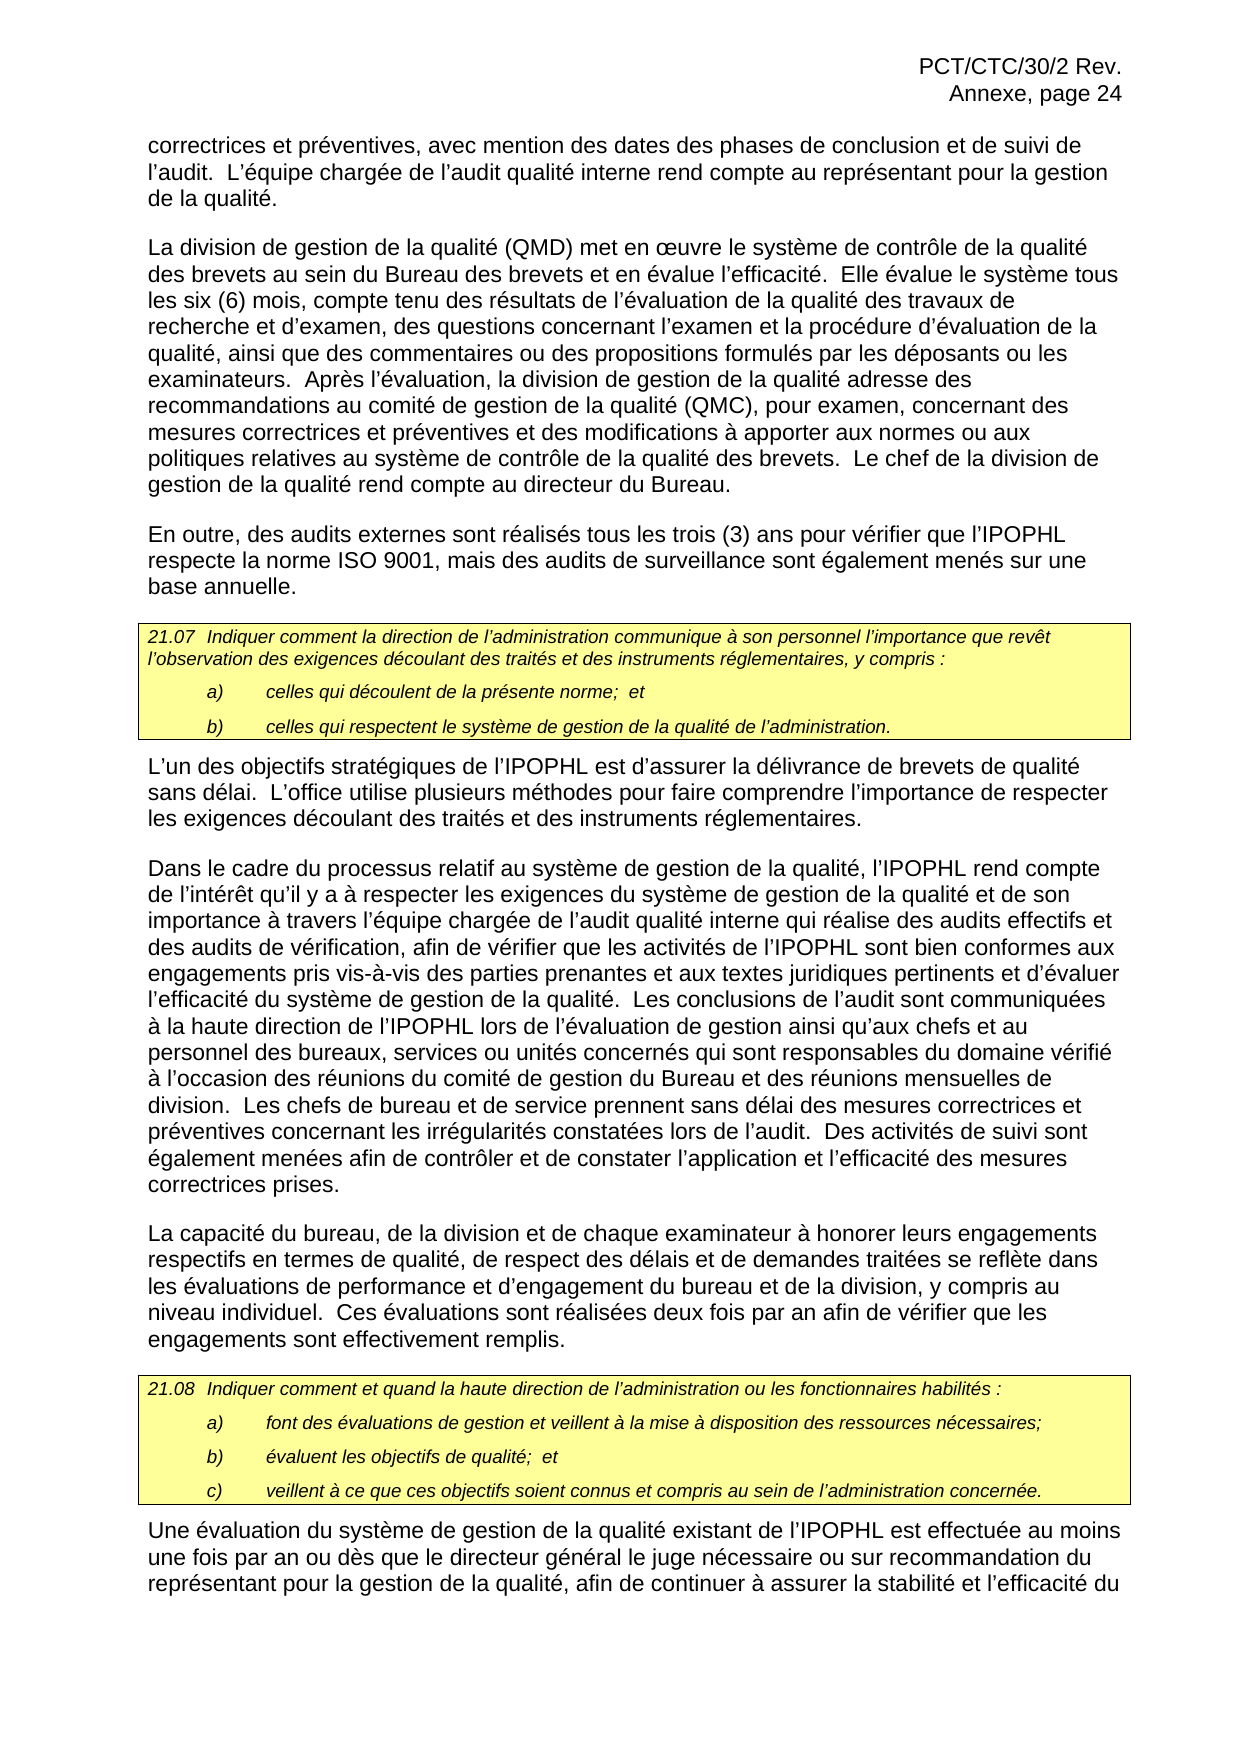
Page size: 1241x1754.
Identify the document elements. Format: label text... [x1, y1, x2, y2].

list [148, 132, 1122, 211]
text b) évaluent les objectifs de qualité; et [139, 1443, 1130, 1468]
text c) veillent à ce que ces objectifs soient connus et compris au sein de l’administration concernée. [139, 1477, 1130, 1504]
list L’un des objectifs stratégiques de l’IPOPHL est d’assurer la délivrance de brevets de qualité sans délai. L’office utilise plusieurs méthodes pour faire comprendre l’importance de respecter les exigences découlant des traités et des instruments réglementaires. [148, 753, 1122, 832]
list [148, 1517, 1122, 1596]
text 21.08 Indiquer comment et quand la haute direction de l’administration ou les fonctionnaires habilités : [139, 1376, 1130, 1399]
text 21.07 Indiquer comment la direction de l’administration communique à son personnel l’importance que revêt l’observation des exigences découlant des traités et des instruments réglementaires, y compris : [139, 624, 1130, 669]
text b) celles qui respectent le système de gestion de la qualité de l’administration. [139, 712, 1130, 739]
list Dans le cadre du processus relatif au système de gestion de la qualité, l’IPOPHL rend compte de l’intérêt qu’il y a à respecter les exigences du système de gestion de la qualité et de son importance à travers l’équipe chargée de l’audit qualité interne qui réalise des audits effectifs et des audits de vérification, afin de vérifier que les activités de l’IPOPHL sont bien conformes aux engagements pris vis-à-vis des parties prenantes et aux textes juridiques pertinents et d’évaluer l’efficacité du système de gestion de la qualité. Les conclusions de l’audit sont communiquées à la haute direction de l’IPOPHL lors de l’évaluation de gestion ainsi qu’aux chefs et au personnel des bureaux, services ou unités concernés qui sont responsables du domaine vérifié à l’occasion des réunions du comité de gestion du Bureau et des réunions mensuelles de division. Les chefs de bureau et de service prennent sans délai des mesures correctrices et préventives concernant les irrégularités constatées lors de l’audit. Des activités de suivi sont également menées afin de contrôler et de constater l’application et l’efficacité des mesures correctrices prises. [148, 854, 1122, 1197]
text a) celles qui découlent de la présente norme; et [139, 678, 1130, 703]
list La division de gestion de la qualité (QMD) met en œuvre le système de contrôle de la qualité des brevets au sein du Bureau des brevets et en évalue l’efficacité. Elle évalue le système tous les six (6) mois, compte tenu des résultats de l’évaluation de la qualité des travaux de recherche et d’examen, des questions concernant l’examen et la procédure d’évaluation de la qualité, ainsi que des commentaires ou des propositions formulés par les déposants ou les examinateurs. Après l’évaluation, la division de gestion de la qualité adresse des recommandations au comité de gestion de la qualité (QMC), pour examen, concernant des mesures correctrices et préventives et des modifications à apporter aux normes ou aux politiques relatives au système de contrôle de la qualité des brevets. Le chef de la division de gestion de la qualité rend compte au directeur du Bureau. [148, 234, 1122, 498]
list En outre, des audits externes sont réalisés tous les trois (3) ans pour vérifier que l’IPOPHL respecte la norme ISO 9001, mais des audits de surveillance sont également menés sur une base annuelle. [148, 521, 1122, 600]
text a) font des évaluations de gestion et veillent à la mise à disposition des ressources nécessaires; [139, 1409, 1130, 1433]
list La capacité du bureau, de la division et de chaque examinateur à honorer leurs engagements respectifs en termes de qualité, de respect des délais et de demandes traitées se reflète dans les évaluations de performance et d’engagement du bureau et de la division, y compris au niveau individuel. Ces évaluations sont réalisées deux fois par an afin de vérifier que les engagements sont effectivement remplis. [148, 1220, 1122, 1352]
